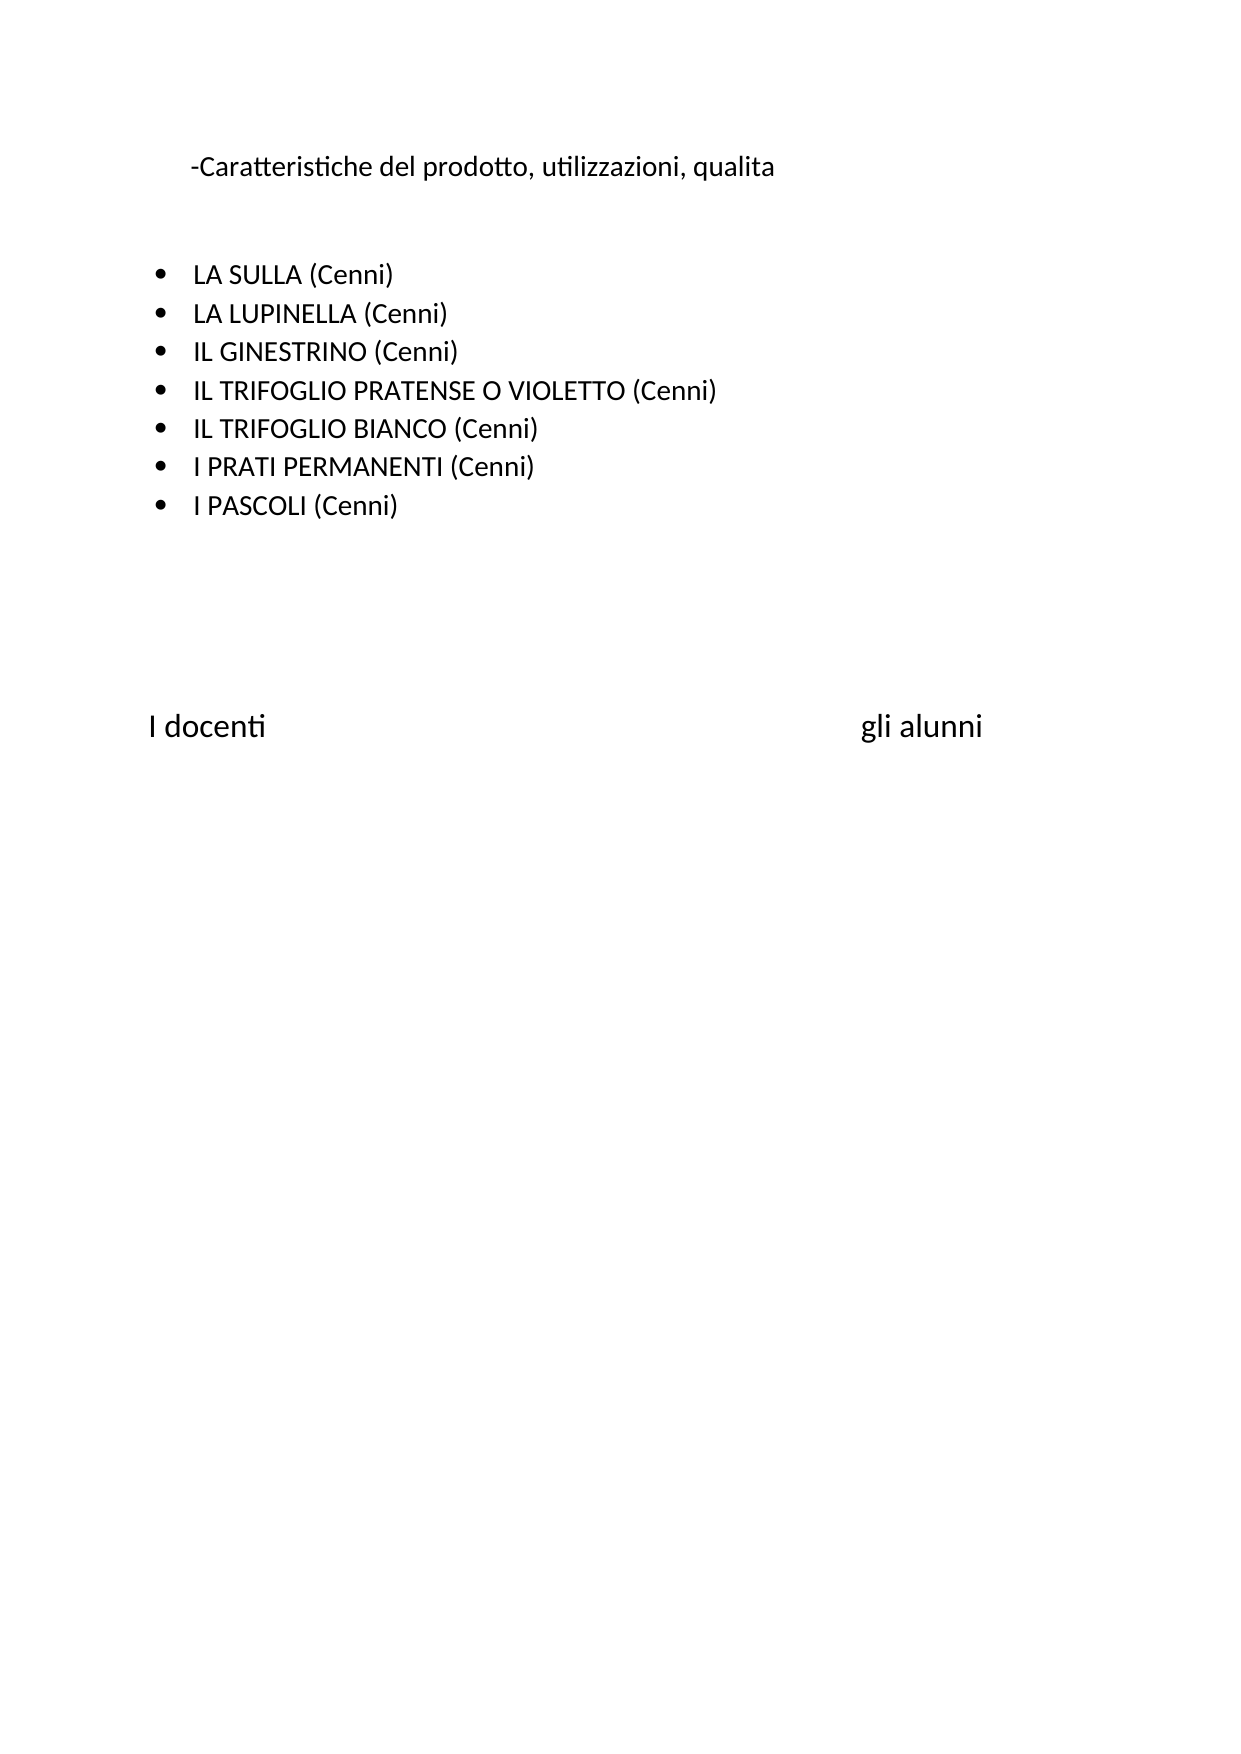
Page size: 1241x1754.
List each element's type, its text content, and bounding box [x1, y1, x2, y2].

list IL GINESTRINO (Cenni) [156, 333, 1122, 369]
text -Caratteristiche del prodotto, utilizzazioni, qualita [118, 148, 1122, 183]
list LA LUPINELLA (Cenni) [156, 295, 1122, 330]
list I PASCOLI (Cenni) [156, 487, 1122, 523]
list I PRATI PERMANENTI (Cenni) [156, 448, 1122, 484]
list LA SULLA (Cenni) [156, 256, 1122, 292]
text I docenti gli alunni [118, 705, 1122, 746]
list IL TRIFOGLIO PRATENSE O VIOLETTO (Cenni) [156, 372, 1122, 407]
list IL TRIFOGLIO BIANCO (Cenni) [156, 410, 1122, 446]
